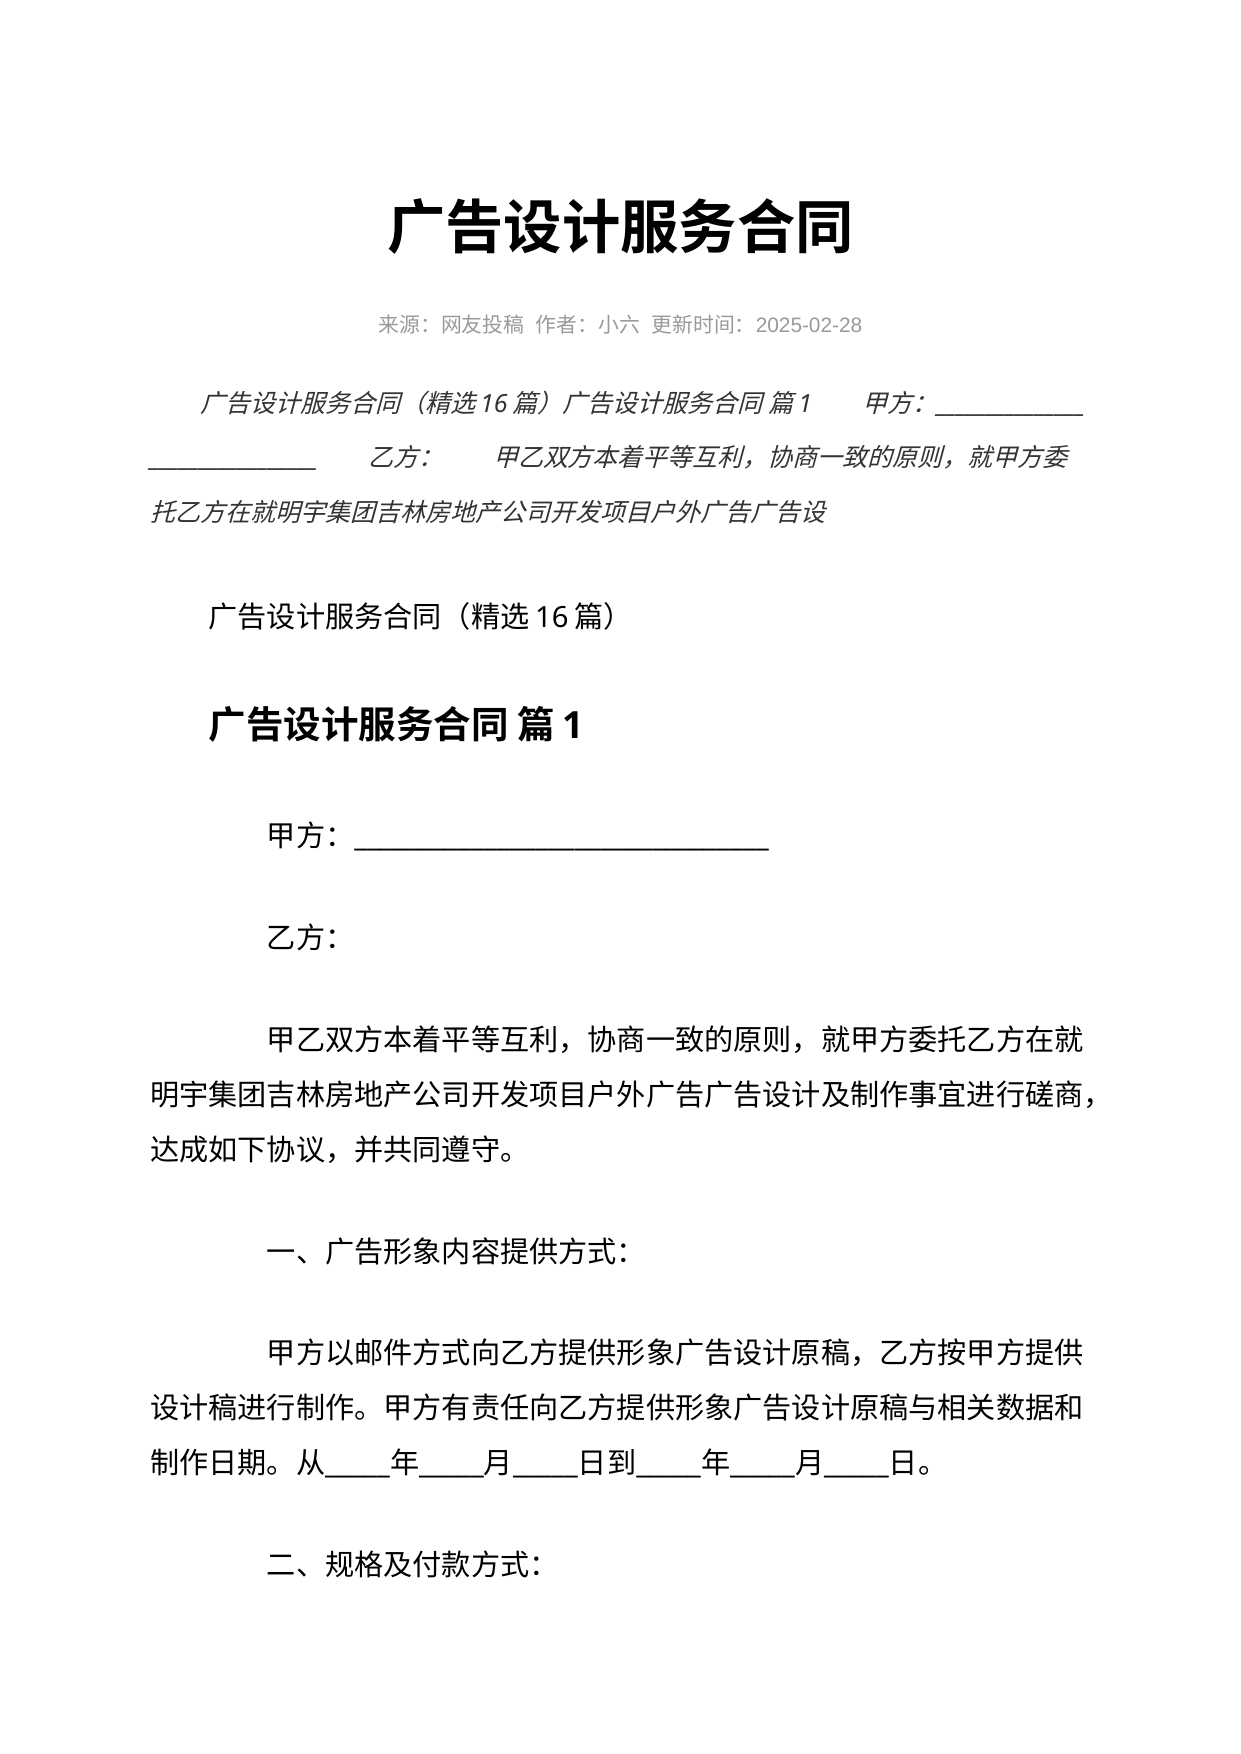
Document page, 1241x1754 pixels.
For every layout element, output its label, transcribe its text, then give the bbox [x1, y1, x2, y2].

text 二、规格及付款方式： [150, 1542, 1090, 1584]
text 广告设计服务合同 篇1 [150, 695, 1090, 750]
text 甲方以邮件方式向乙方提供形象广告设计原稿，乙方按甲方提供设计稿进行制作。甲方有责任向乙方提供形象广告设计原稿与相关数据和制作日期。从_____年_____月_____日到_____年_____月_____日。 [150, 1330, 1090, 1482]
text 广告设计服务合同（精选16篇） [150, 593, 1090, 636]
text 广告设计服务合同（精选16篇）广告设计服务合同 篇1 甲方：________________________________ 乙方： 甲乙双方本着平等互利，协商一致的原则，就甲方委托乙方在就明宇集团吉林房地产公司开发项目户外广告广告设 [150, 383, 1090, 528]
text 乙方： [150, 915, 1090, 957]
text 甲方：________________________________ [150, 813, 1090, 855]
text 一、广告形象内容提供方式： [150, 1228, 1090, 1271]
text 甲乙双方本着平等互利，协商一致的原则，就甲方委托乙方在就明宇集团吉林房地产公司开发项目户外广告广告设计及制作事宜进行磋商，达成如下协议，并共同遵守。 [150, 1017, 1090, 1169]
text 来源：网友投稿 作者：小六 更新时间：2025-02-28 [150, 313, 1090, 337]
subtitle 广告设计服务合同 [150, 181, 1090, 266]
